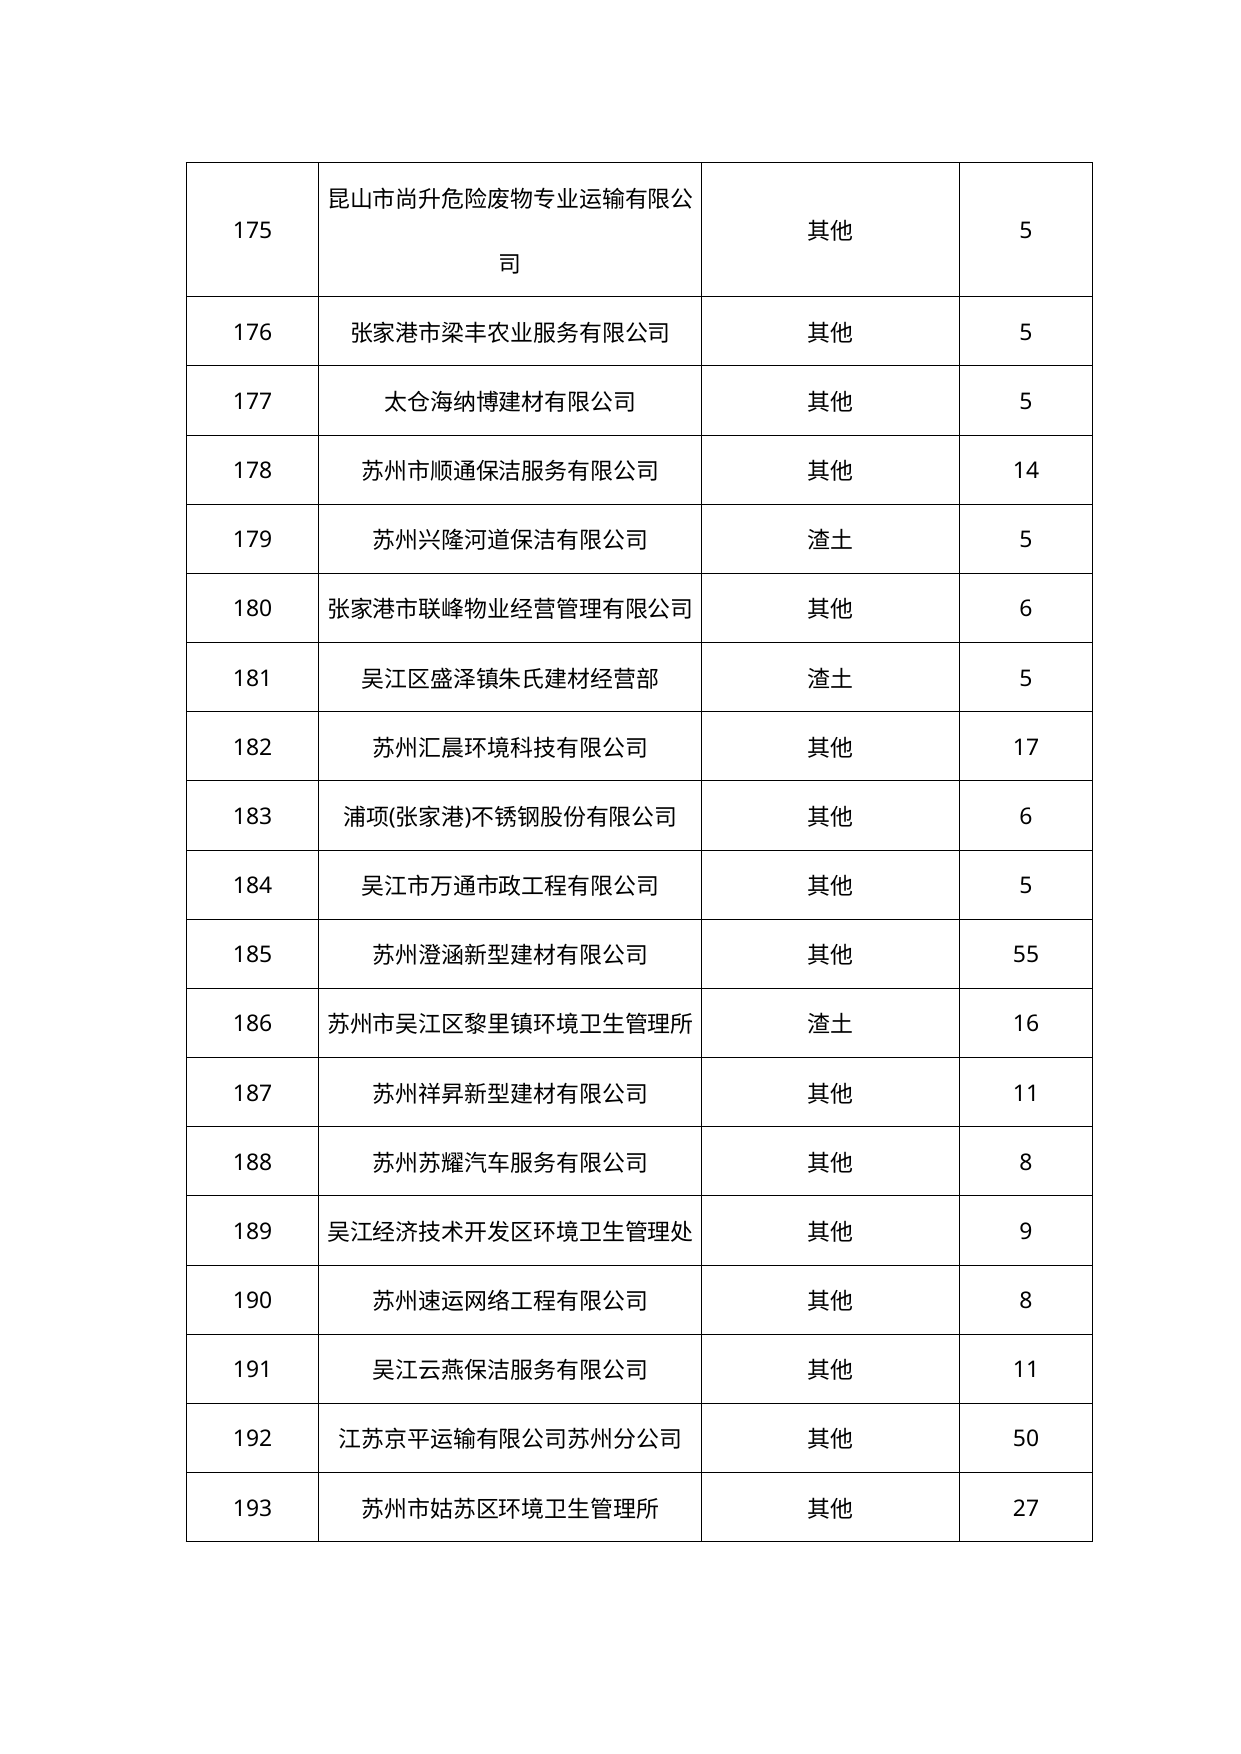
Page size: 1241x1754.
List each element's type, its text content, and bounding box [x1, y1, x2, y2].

table_cell 6 [960, 781, 1092, 849]
table_cell 188 [187, 1127, 318, 1195]
table_cell 17 [960, 712, 1092, 780]
table_cell 185 [187, 920, 318, 988]
table_cell 苏州汇晨环境科技有限公司 [319, 712, 701, 780]
table_cell 其他 [702, 1058, 959, 1126]
table_cell 苏州兴隆河道保洁有限公司 [319, 505, 701, 573]
table_cell 浦项(张家港)不锈钢股份有限公司 [319, 781, 701, 849]
table_cell 其他 [702, 1127, 959, 1195]
table_cell 苏州速运网络工程有限公司 [319, 1266, 701, 1334]
table_cell 8 [960, 1127, 1092, 1195]
table_cell 吴江云燕保洁服务有限公司 [319, 1335, 701, 1403]
table_cell 190 [187, 1266, 318, 1334]
table_cell 其他 [702, 297, 959, 365]
table_cell 吴江市万通市政工程有限公司 [319, 851, 701, 919]
table_cell 其他 [702, 1473, 959, 1541]
table_cell 苏州市姑苏区环境卫生管理所 [319, 1473, 701, 1541]
table_cell 187 [187, 1058, 318, 1126]
table_cell 江苏京平运输有限公司苏州分公司 [319, 1404, 701, 1472]
table_cell 11 [960, 1058, 1092, 1126]
table_cell 其他 [702, 163, 959, 296]
table_cell 192 [187, 1404, 318, 1472]
table_cell 张家港市梁丰农业服务有限公司 [319, 297, 701, 365]
table_cell 186 [187, 989, 318, 1057]
table_cell 179 [187, 505, 318, 573]
table_cell 渣土 [702, 505, 959, 573]
table_cell 193 [187, 1473, 318, 1541]
table_cell 太仓海纳博建材有限公司 [319, 366, 701, 434]
table_cell 5 [960, 505, 1092, 573]
table_cell 16 [960, 989, 1092, 1057]
table_cell 其他 [702, 436, 959, 504]
table_cell 苏州市吴江区黎里镇环境卫生管理所 [319, 989, 701, 1057]
table_cell 苏州澄涵新型建材有限公司 [319, 920, 701, 988]
table_cell 8 [960, 1266, 1092, 1334]
table_cell 5 [960, 851, 1092, 919]
table_cell 180 [187, 574, 318, 642]
table_cell 吴江区盛泽镇朱氏建材经营部 [319, 643, 701, 711]
table_cell 昆山市尚升危险废物专业运输有限公司 [319, 163, 701, 296]
table_cell 184 [187, 851, 318, 919]
table_cell 176 [187, 297, 318, 365]
table_cell 其他 [702, 1266, 959, 1334]
table_cell 5 [960, 297, 1092, 365]
table_cell 苏州祥昇新型建材有限公司 [319, 1058, 701, 1126]
table_cell 6 [960, 574, 1092, 642]
table_cell 其他 [702, 574, 959, 642]
table_cell 177 [187, 366, 318, 434]
table_cell 张家港市联峰物业经营管理有限公司 [319, 574, 701, 642]
table_cell 9 [960, 1196, 1092, 1264]
table_cell 渣土 [702, 989, 959, 1057]
table_cell 其他 [702, 920, 959, 988]
table_cell 27 [960, 1473, 1092, 1541]
table_cell 5 [960, 643, 1092, 711]
table_cell 50 [960, 1404, 1092, 1472]
table_cell 191 [187, 1335, 318, 1403]
table_cell 189 [187, 1196, 318, 1264]
table_cell 其他 [702, 1335, 959, 1403]
table_cell 55 [960, 920, 1092, 988]
table_cell 其他 [702, 712, 959, 780]
table_cell 其他 [702, 1196, 959, 1264]
table_cell 其他 [702, 366, 959, 434]
table_cell 182 [187, 712, 318, 780]
table_cell 其他 [702, 1404, 959, 1472]
table_cell 5 [960, 163, 1092, 296]
table_cell 吴江经济技术开发区环境卫生管理处 [319, 1196, 701, 1264]
table_cell 14 [960, 436, 1092, 504]
table_cell 183 [187, 781, 318, 849]
table_cell 渣土 [702, 643, 959, 711]
table_cell 苏州市顺通保洁服务有限公司 [319, 436, 701, 504]
table_cell 178 [187, 436, 318, 504]
table_cell 181 [187, 643, 318, 711]
table_cell 其他 [702, 851, 959, 919]
table_cell 苏州苏耀汽车服务有限公司 [319, 1127, 701, 1195]
table_cell 5 [960, 366, 1092, 434]
table_cell 175 [187, 163, 318, 296]
table_cell 11 [960, 1335, 1092, 1403]
table_cell 其他 [702, 781, 959, 849]
